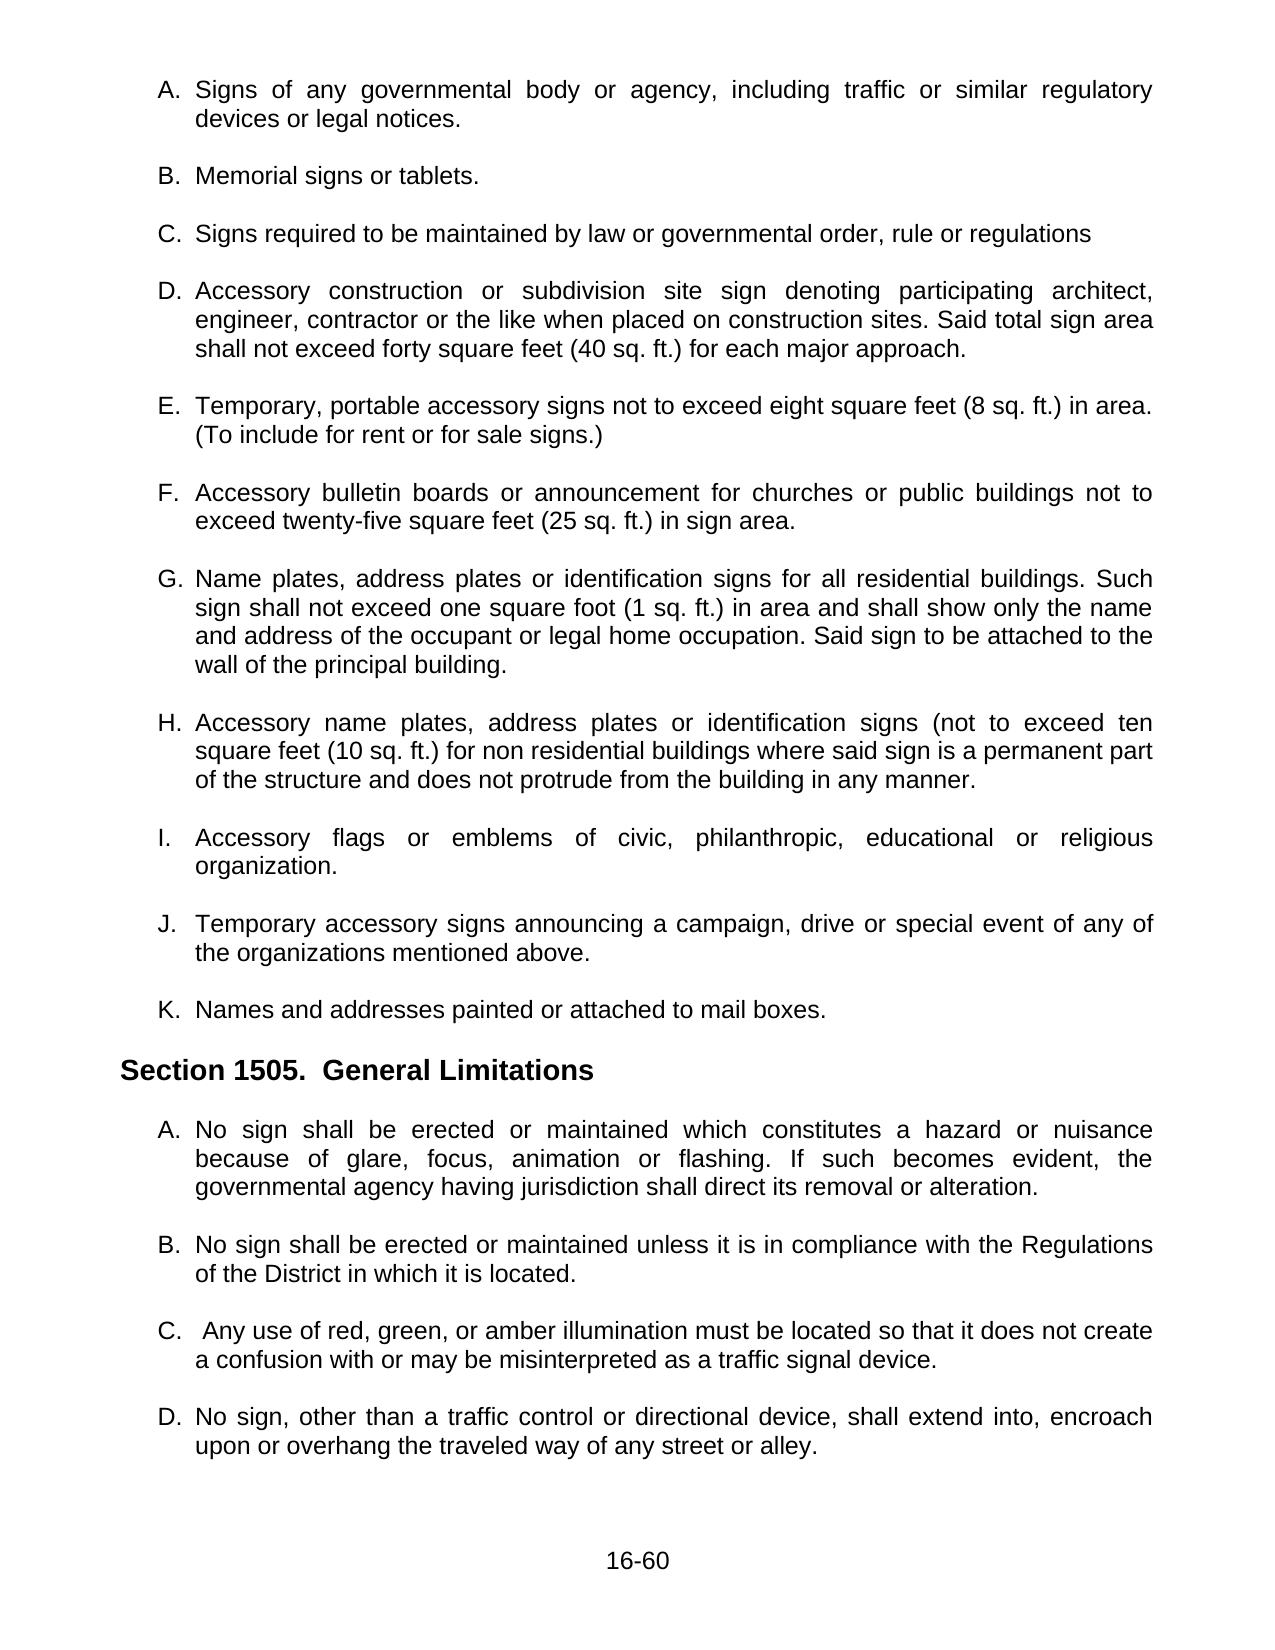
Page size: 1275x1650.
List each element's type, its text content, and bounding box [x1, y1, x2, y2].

list 16-60 [120, 1546, 1155, 1575]
list Memorial signs or tablets. [157, 161, 1155, 190]
list Accessory name plates, address plates or identification signs (not to exceed ten square feet (10 sq. ft.) for non residential buildings where said sign is a permanent part of the structure and does not protrude from the building in any manner. [157, 707, 1155, 794]
list Signs of any governmental body or agency, including traffic or similar regulatory devices or legal notices. [157, 75, 1155, 132]
list Names and addresses painted or attached to mail boxes. [157, 995, 1155, 1024]
list Accessory construction or subdivision site sign denoting participating architect, engineer, contractor or the like when placed on construction sites. Said total sign area shall not exceed forty square feet (40 sq. ft.) for each major approach. [157, 276, 1155, 362]
list Any use of red, green, or amber illumination must be located so that it does not create a confusion with or may be misinterpreted as a traffic signal device. [157, 1316, 1155, 1373]
text Section 1505. General Limitations [120, 1052, 1155, 1086]
list No sign shall be erected or maintained which constitutes a hazard or nuisance because of glare, focus, animation or flashing. If such becomes evident, the governmental agency having jurisdiction shall direct its removal or alteration. [157, 1115, 1155, 1201]
list Temporary accessory signs announcing a campaign, drive or special event of any of the organizations mentioned above. [157, 909, 1155, 966]
list Signs required to be maintained by law or governmental order, rule or regulations [157, 219, 1155, 247]
list Temporary, portable accessory signs not to exceed eight square feet (8 sq. ft.) in area. (To include for rent or for sale signs.) [157, 391, 1155, 449]
list Name plates, address plates or identification signs for all residential buildings. Such sign shall not exceed one square foot (1 sq. ft.) in area and shall show only the name and address of the occupant or legal home occupation. Said sign to be attached to the wall of the principal building. [157, 564, 1155, 679]
list No sign, other than a traffic control or directional device, shall extend into, encroach upon or overhang the traveled way of any street or alley. [157, 1402, 1155, 1460]
list Accessory flags or emblems of civic, philanthropic, educational or religious organization. [157, 822, 1155, 880]
list Accessory bulletin boards or announcement for churches or public buildings not to exceed twenty-five square feet (25 sq. ft.) in sign area. [157, 477, 1155, 535]
list No sign shall be erected or maintained unless it is in compliance with the Regulations of the District in which it is located. [157, 1230, 1155, 1287]
